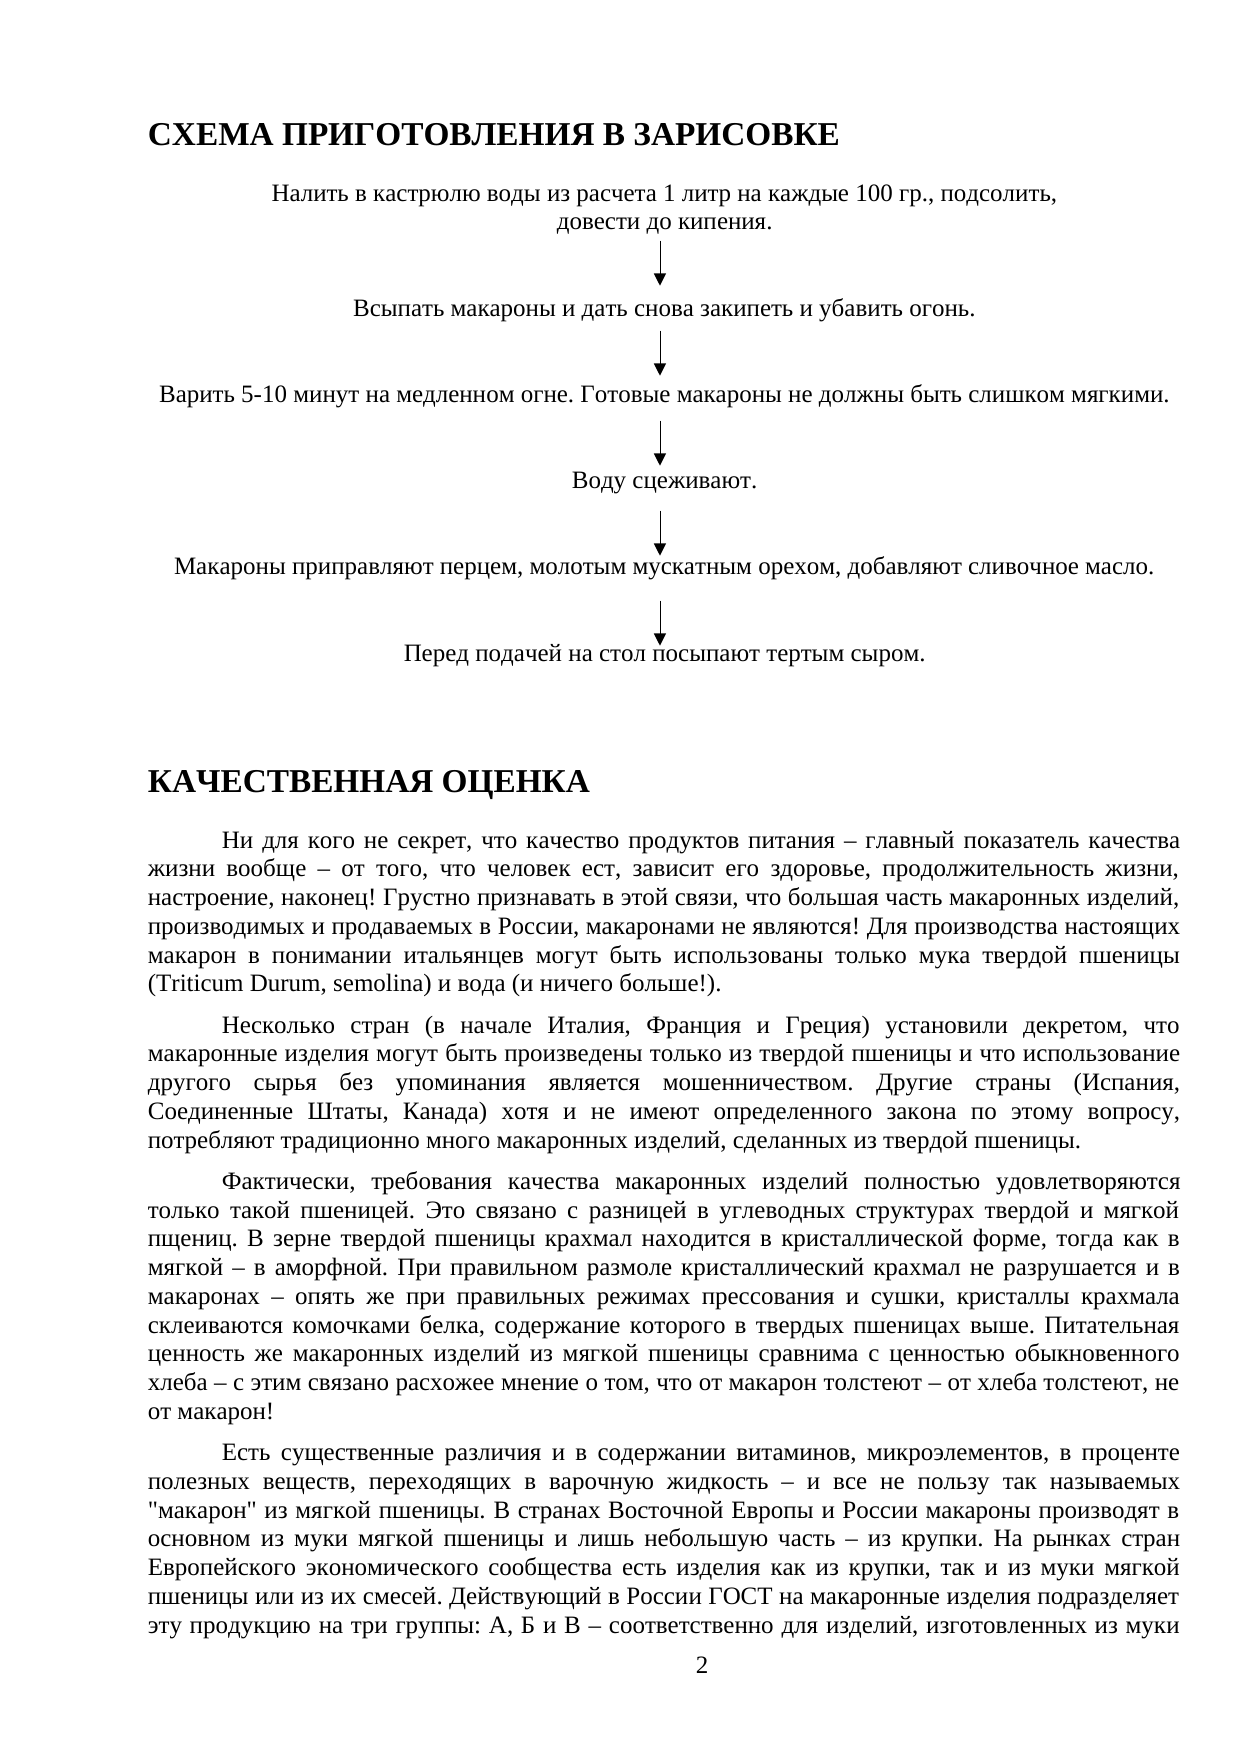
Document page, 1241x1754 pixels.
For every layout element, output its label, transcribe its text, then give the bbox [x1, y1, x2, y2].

text довести до кипения. [148, 206, 1181, 235]
text Макароны приправляют перцем, молотым мускатным орехом, добавляют сливочное масло. [148, 551, 1181, 580]
text СХЕМА ПРИГОТОВЛЕНИЯ В ЗАРИСОВКЕ [148, 114, 1181, 153]
text Несколько стран (в начале Италия, Франция и Греция) установили декретом, что макаронные изделия могут быть произведены только из твердой пшеницы и что использование другого сырья без упоминания является мошенничеством. Другие страны (Испания, Соединенные Штаты, Канада) хотя и не имеют определенного закона по этому вопросу, потребляют традиционно много макаронных изделий, сделанных из твердой пшеницы. [148, 1010, 1181, 1153]
text КАЧЕСТВЕННАЯ ОЦЕНКА [148, 761, 1181, 800]
text Всыпать макароны и дать снова закипеть и убавить огонь. [148, 293, 1181, 321]
text Перед подачей на стол посыпают тертым сыром. [148, 638, 1181, 666]
text Варить 5-10 минут на медленном огне. Готовые макароны не должны быть слишком мягкими. [148, 379, 1181, 408]
text Воду сцеживают. [148, 465, 1181, 494]
text Фактически, требования качества макаронных изделий полностью удовлетворяются только такой пшеницей. Это связано с разницей в углеводных структурах твердой и мягкой пщениц. В зерне твердой пшеницы крахмал находится в кристаллической форме, тогда как в мягкой – в аморфной. При правильном размоле кристаллический крахмал не разрушается и в макаронах – опять же при правильных режимах прессования и сушки, кристаллы крахмала склеиваются комочками белка, содержание которого в твердых пшеницах выше. Питательная ценность же макаронных изделий из мягкой пшеницы сравнима с ценностью обыкновенного хлеба – с этим связано расхожее мнение о том, что от макарон толстеют – от хлеба толстеют, не от макарон! [148, 1166, 1181, 1425]
text Налить в кастрюлю воды из расчета 1 литр на каждые 100 гр., подсолить, [148, 178, 1181, 206]
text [148, 1437, 1181, 1638]
text Ни для кого не секрет, что качество продуктов питания – главный показатель качества жизни вообще – от того, что человек ест, зависит его здоровье, продолжительность жизни, настроение, наконец! Грустно признавать в этой связи, что большая часть макаронных изделий, производимых и продаваемых в России, макаронами не являются! Для производства настоящих макарон в понимании итальянцев могут быть использованы только мука твердой пшеницы (Triticum Durum, semolina) и вода (и ничего больше!). [148, 825, 1181, 997]
